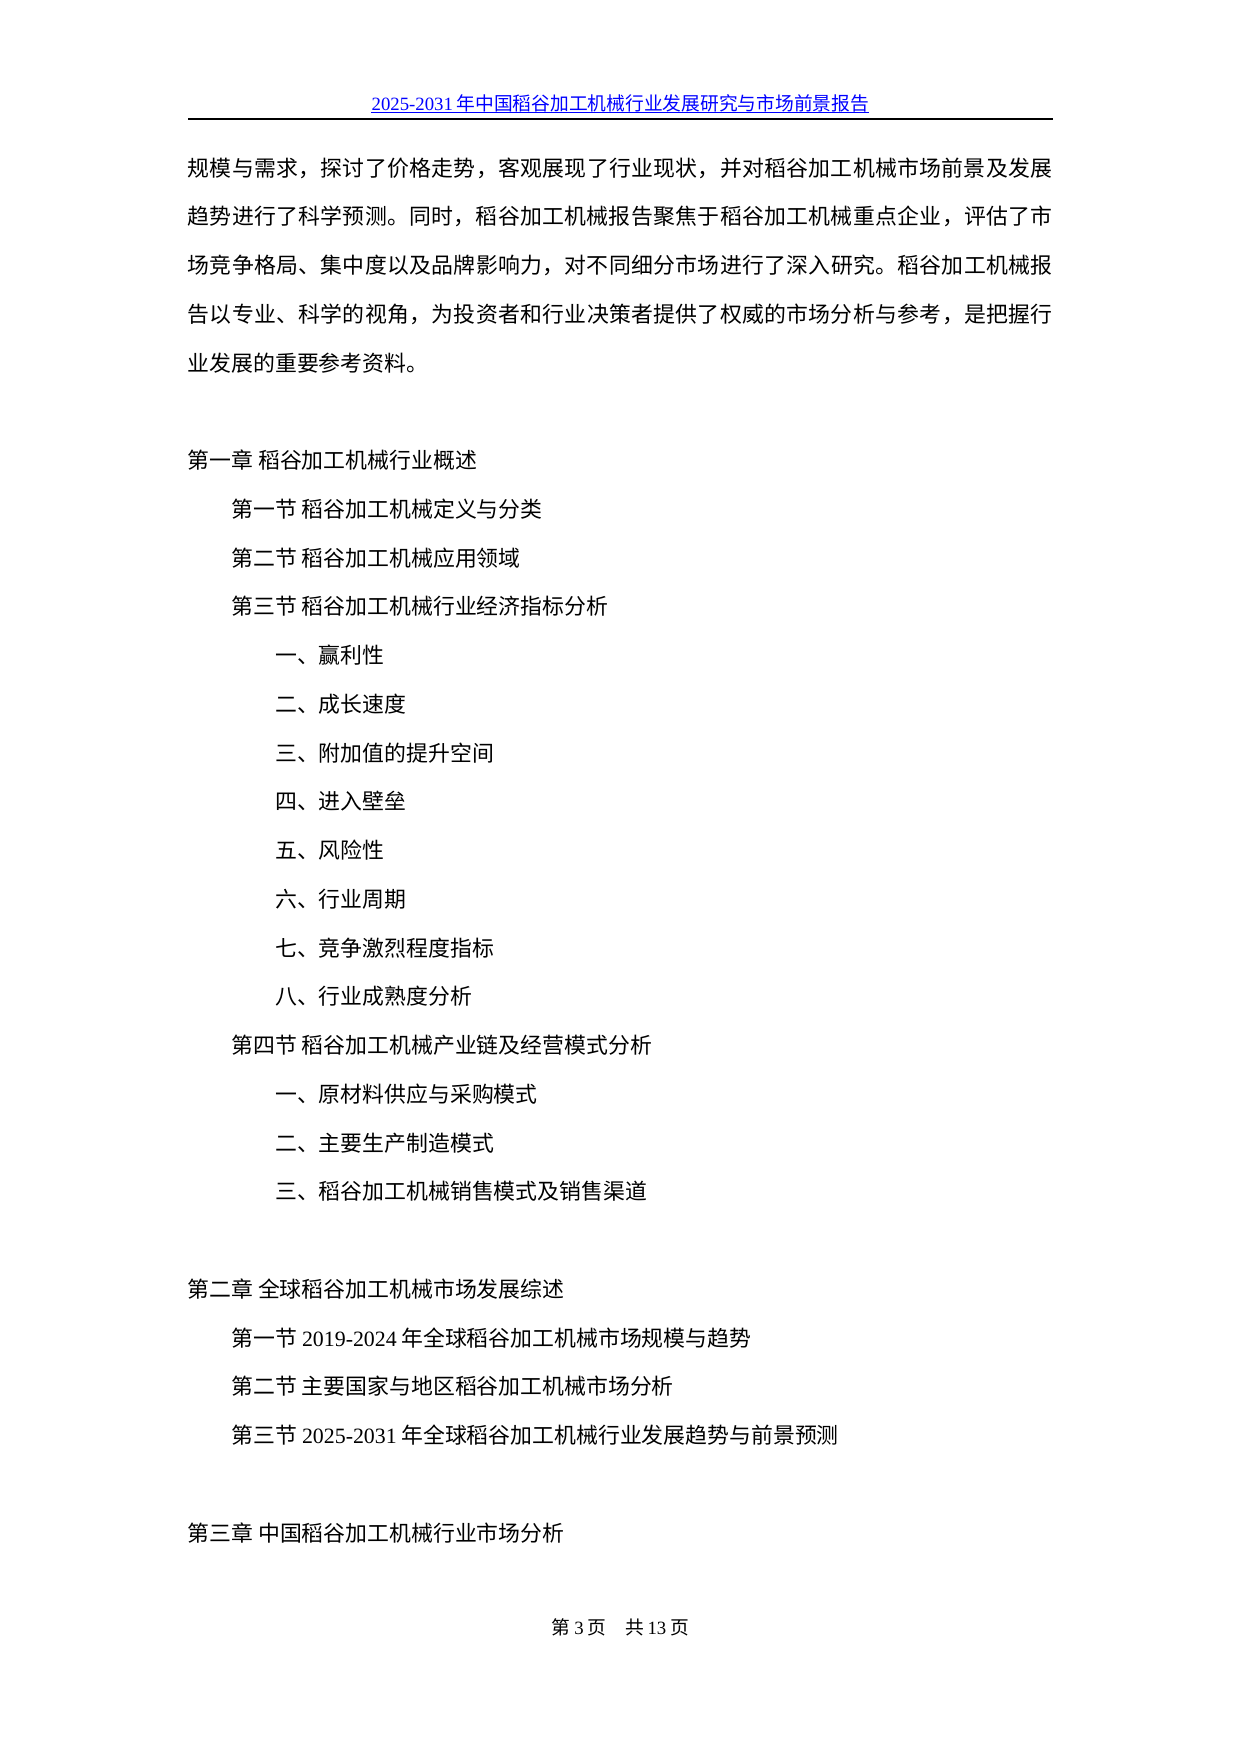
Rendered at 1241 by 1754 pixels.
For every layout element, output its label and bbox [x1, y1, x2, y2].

text [187, 150, 1053, 1548]
